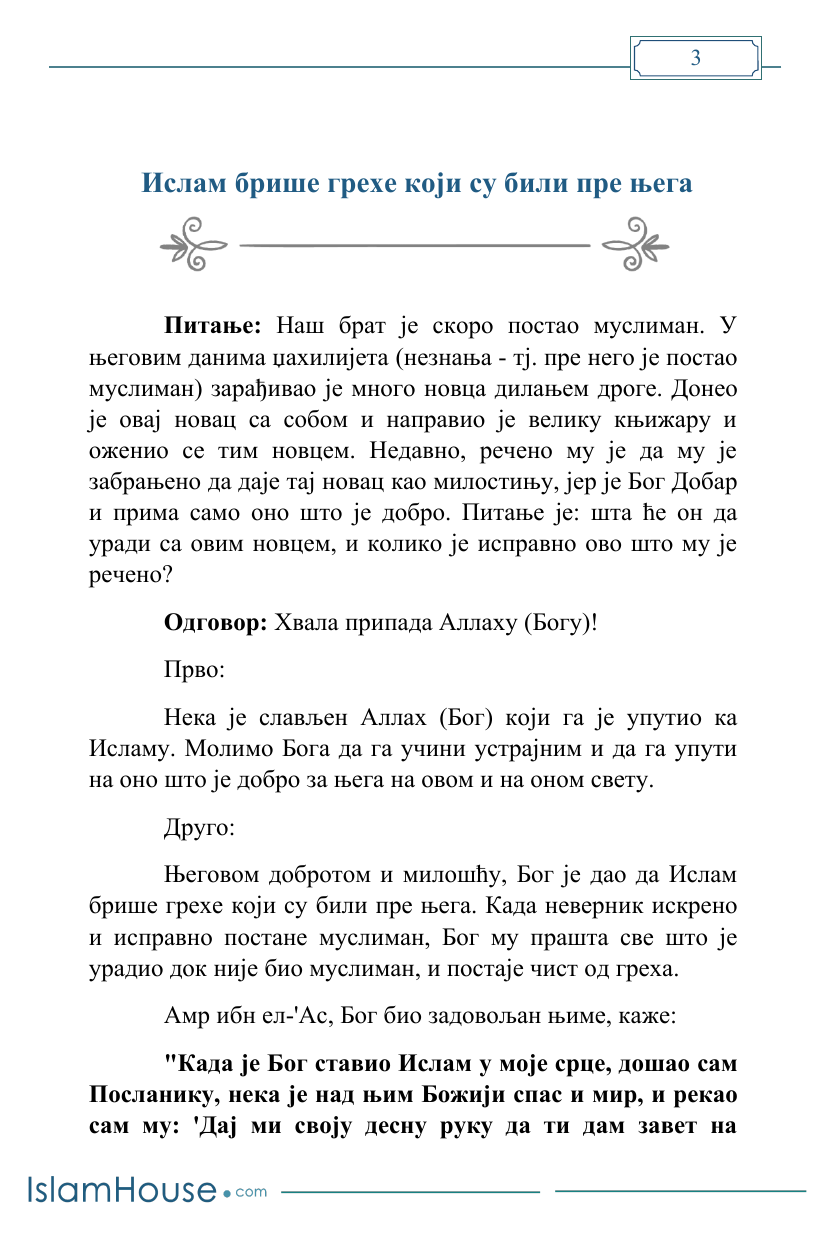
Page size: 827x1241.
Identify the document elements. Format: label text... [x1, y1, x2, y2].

text Његовом добротом и милошћу, Бог је дао да Ислам брише грехе који су били пре њега. Када неверник искрено и исправно постане муслиман, Бог му прашта све што је урадио док није био муслиман, и постаје чист од греха. [89, 859, 738, 981]
text Друго: [89, 812, 738, 841]
text Нека је слављен Аллах (Бог) који га је упутио ка Исламу. Молимо Бога да га учини устрајним и да га упути на оно што је добро за њега на овом и на оном свету. [89, 702, 738, 793]
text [89, 1048, 738, 1139]
text Прво: [89, 654, 738, 683]
text Одговор: Хвала припада Аллаху (Богу)! [89, 607, 738, 635]
text Питање: Наш брат је скоро постао муслиман. У његовим данима џахилијета (незнања - тј. пре него је постао муслиман) зарађивао је много новца дилањем дроге. Донео је овај новац са собом и направио је велику књижару и оженио се тим новцем. Недавно, речено му је да му је забрањено да даје тај новац као милостињу, јер је Бог Добар и прима само оно што је добро. Питање је: шта ће он да уради са овим новцем, и колико је исправно ово што му је речено? [89, 311, 738, 588]
picture [548, 1170, 807, 1208]
text Ислам брише грехе који су били пре њега [89, 165, 738, 198]
picture [20, 1171, 541, 1209]
text Амр ибн ел-'Ас, Бог био задовољан њиме, каже: [89, 1000, 738, 1029]
